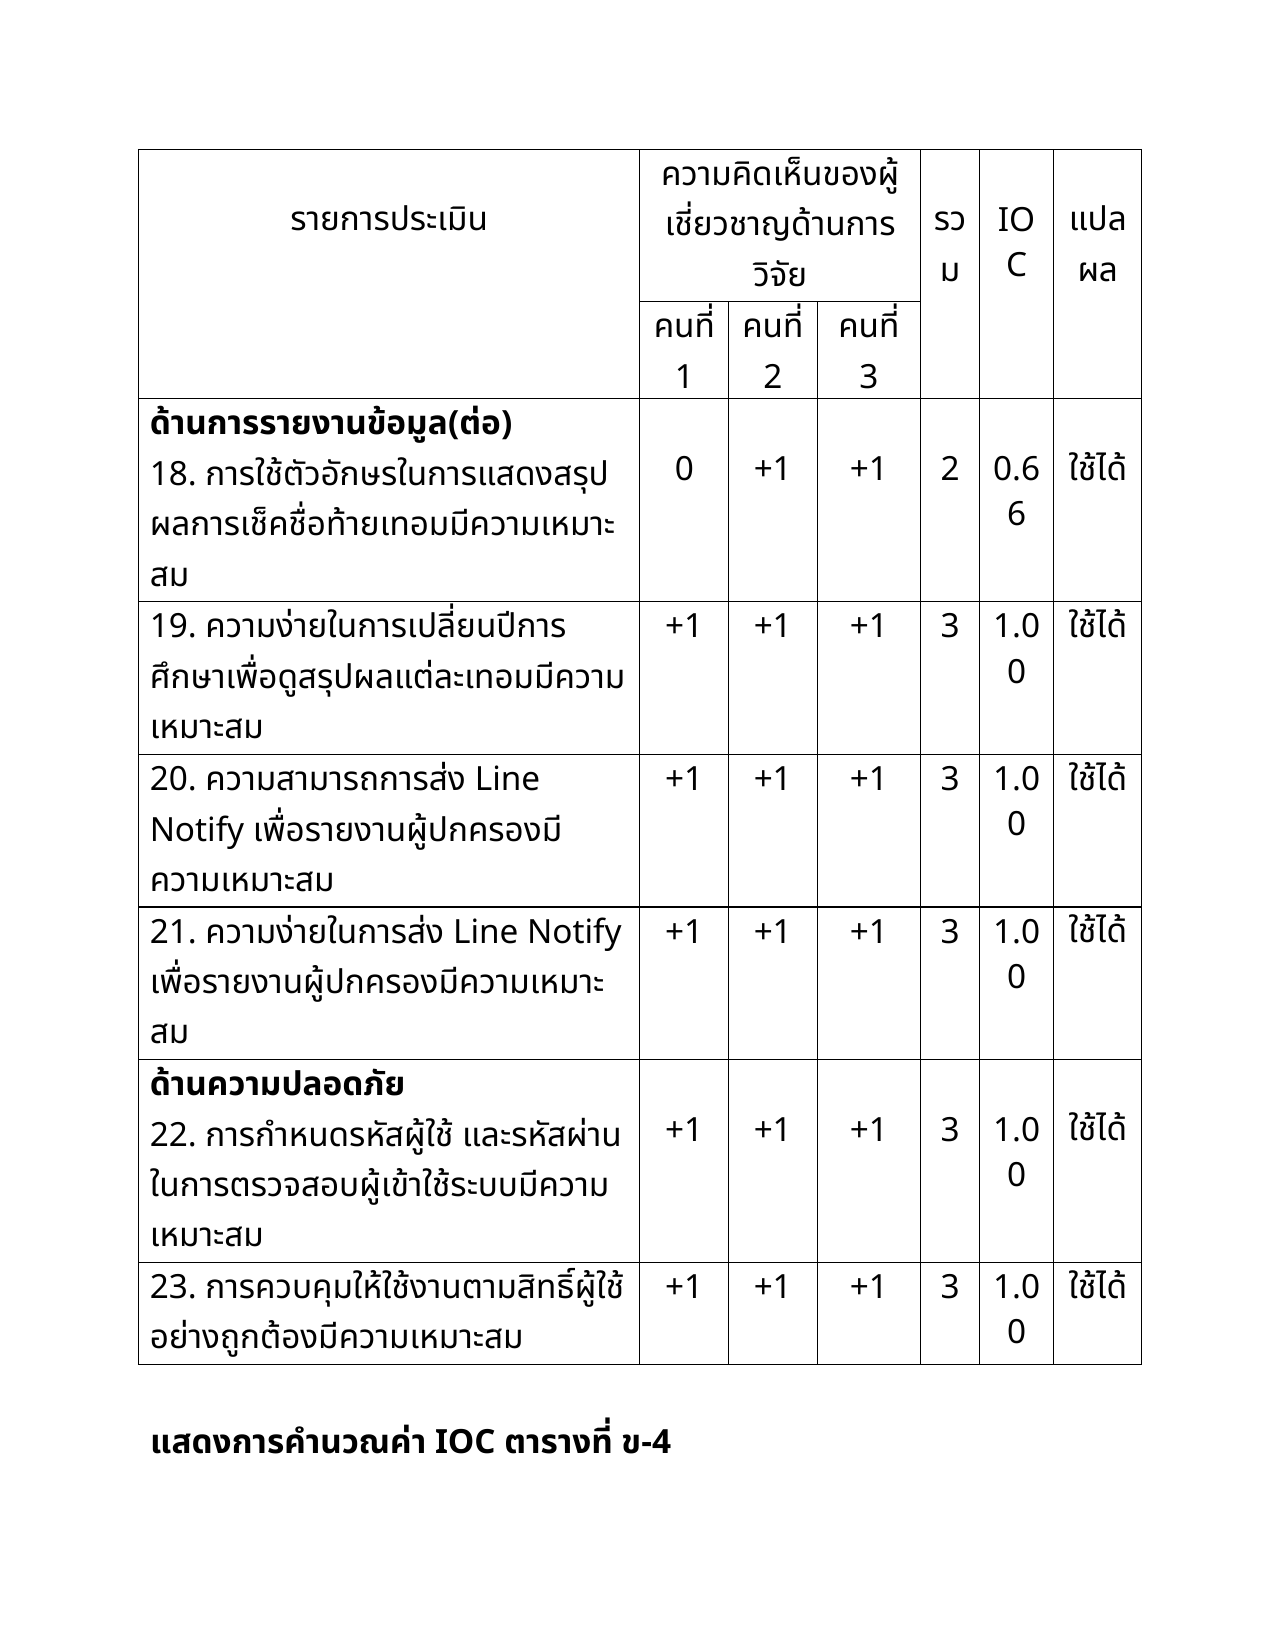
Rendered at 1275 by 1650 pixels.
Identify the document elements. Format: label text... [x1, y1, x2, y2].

table_cell ใช้ได้ [1054, 755, 1141, 906]
table_cell +1 [640, 908, 728, 1059]
table_cell คนที่ 2 [729, 302, 817, 398]
table_cell +1 [818, 399, 920, 601]
table_cell +1 [729, 755, 817, 906]
table_header ความคิดเห็นของผู้เชี่ยวชาญด้านการวิจัย [640, 150, 920, 301]
table_cell 20. ความสามารถการส่ง Line Notify เพื่อรายงานผู้ปกครองมีความเหมาะสม [139, 755, 639, 906]
table_cell +1 [818, 1263, 920, 1364]
table_cell 1.00 [980, 602, 1053, 754]
table_cell 1.00 [980, 1060, 1053, 1262]
table_cell +1 [818, 602, 920, 754]
table_cell +1 [640, 602, 728, 754]
table_header รวม [921, 150, 979, 398]
table_cell ด้านความปลอดภัย 22. การกำหนดรหัสผู้ใช้ และรหัสผ่านในการตรวจสอบผู้เข้าใช้ระบบมีความเหมาะสม [139, 1060, 639, 1262]
table_cell +1 [640, 1263, 728, 1364]
table_cell 3 [921, 1263, 979, 1364]
table_cell +1 [640, 1060, 728, 1262]
table_cell +1 [729, 399, 817, 601]
table_cell +1 [818, 755, 920, 906]
table_cell +1 [729, 602, 817, 754]
table_cell +1 [818, 1060, 920, 1262]
table_cell ใช้ได้ [1054, 1263, 1141, 1364]
table_cell ใช้ได้ [1054, 1060, 1141, 1262]
table_cell 1.00 [980, 755, 1053, 906]
table_cell +1 [729, 1060, 817, 1262]
table_cell +1 [818, 908, 920, 1059]
table_header IOC [980, 150, 1053, 398]
table_cell 3 [921, 602, 979, 754]
table_cell ด้านการรายงานข้อมูล(ต่อ) 18. การใช้ตัวอักษรในการแสดงสรุปผลการเช็คชื่อท้ายเทอมมีความเหมาะสม [139, 399, 639, 601]
table_cell 2 [921, 399, 979, 601]
table_cell คนที่ 3 [818, 302, 920, 398]
table_cell 19. ความง่ายในการเปลี่ยนปีการศึกษาเพื่อดูสรุปผลแต่ละเทอมมีความเหมาะสม [139, 602, 639, 754]
table_header รายการประเมิน [139, 150, 639, 398]
table_cell ใช้ได้ [1054, 399, 1141, 601]
text แสดงการคำนวณค่า IOC ตารางที่ ข-4 [150, 1417, 1125, 1468]
table_cell 1.00 [980, 908, 1053, 1059]
table_cell 3 [921, 1060, 979, 1262]
table_header แปลผล [1054, 150, 1141, 398]
table_cell +1 [729, 1263, 817, 1364]
table_cell +1 [729, 908, 817, 1059]
table_cell ใช้ได้ [1054, 908, 1141, 1059]
table_cell 23. การควบคุมให้ใช้งานตามสิทธิ์ผู้ใช้อย่างถูกต้องมีความเหมาะสม [139, 1263, 639, 1364]
table_cell 3 [921, 908, 979, 1059]
table_cell คนที่ 1 [640, 302, 728, 398]
table_cell ใช้ได้ [1054, 602, 1141, 754]
table_cell 0.66 [980, 399, 1053, 601]
table_cell 1.00 [980, 1263, 1053, 1364]
table_cell 0 [640, 399, 728, 601]
table_cell 3 [921, 755, 979, 906]
table_cell +1 [640, 755, 728, 906]
table_cell 21. ความง่ายในการส่ง Line Notify เพื่อรายงานผู้ปกครองมีความเหมาะสม [139, 908, 639, 1059]
